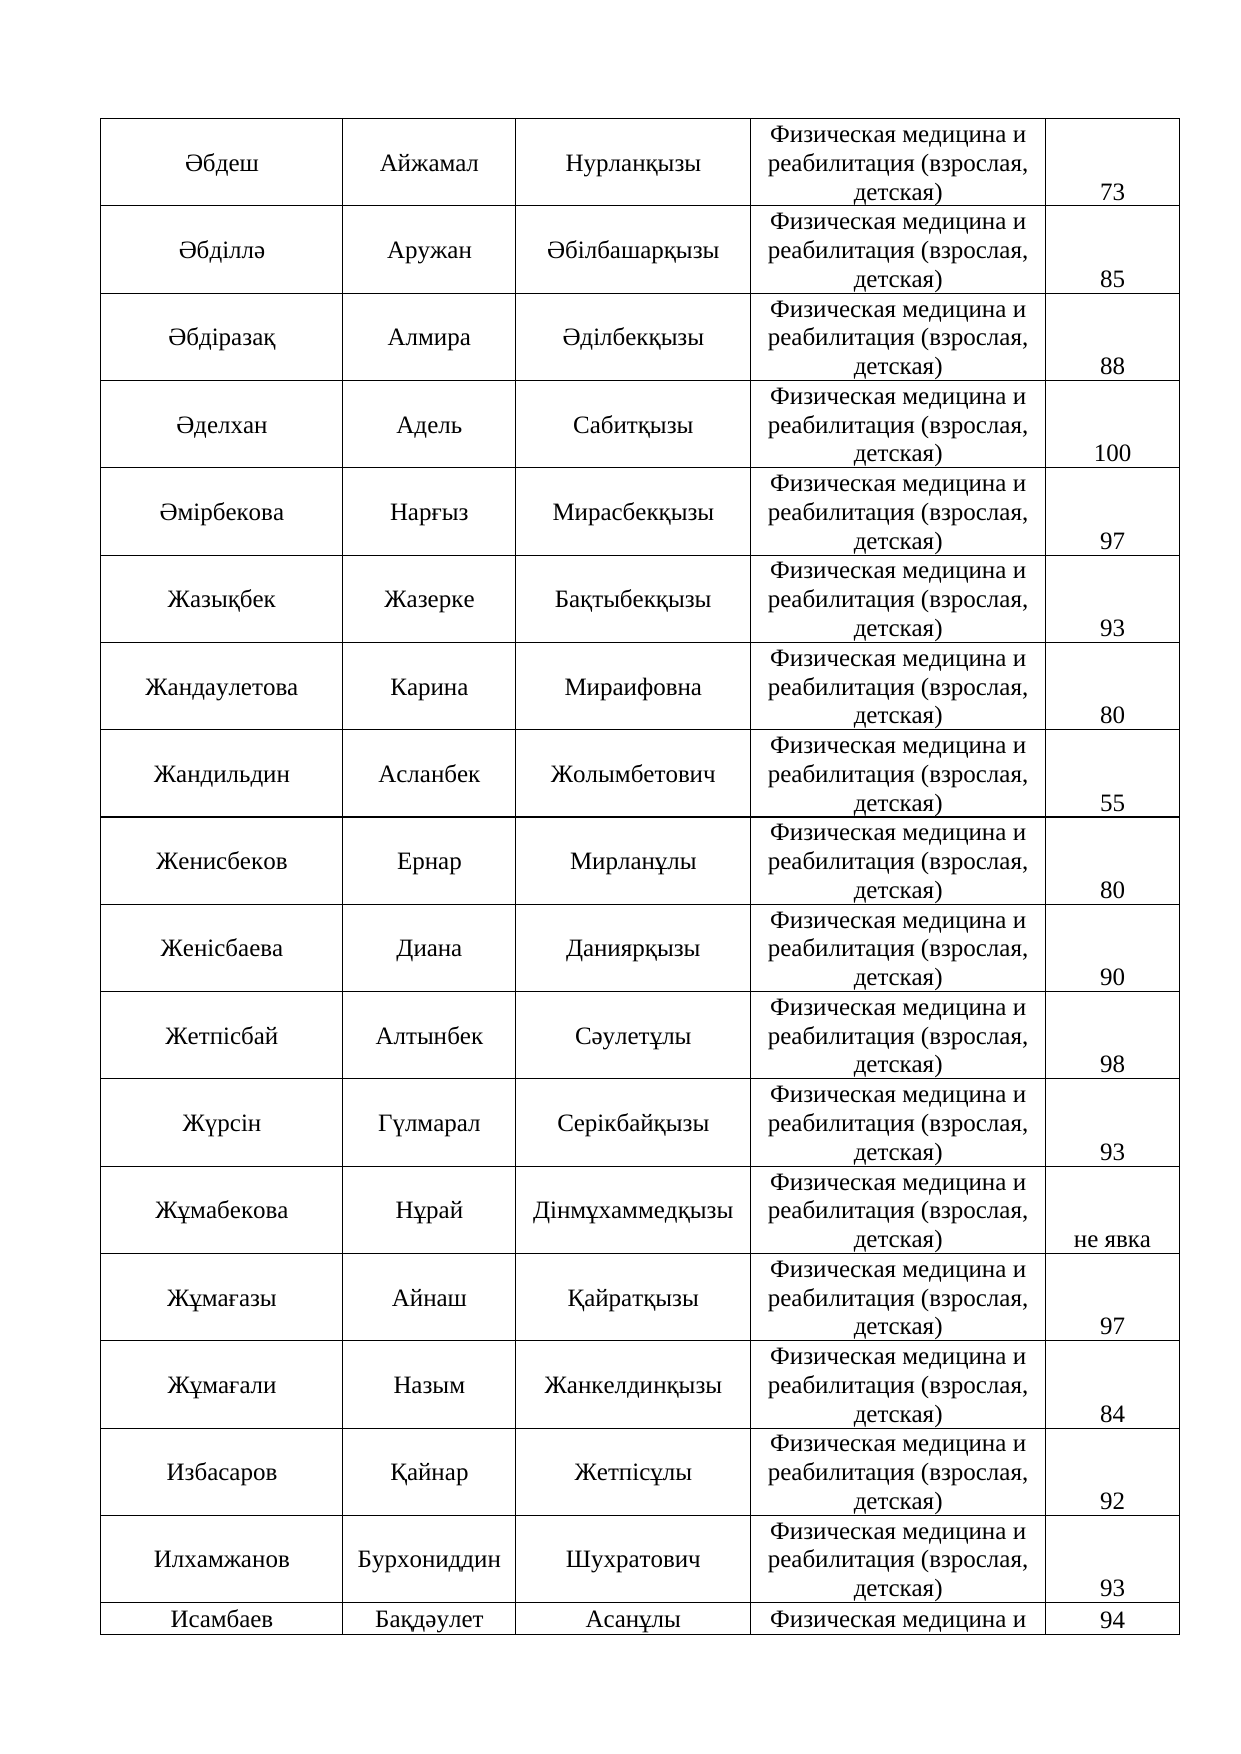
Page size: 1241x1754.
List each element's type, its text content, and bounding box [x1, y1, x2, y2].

table_cell Дінмұхаммедқызы [516, 1167, 750, 1253]
table_cell 94 [1046, 1603, 1179, 1634]
table_cell Әбілбашарқызы [516, 206, 750, 293]
table_cell Әбділлә [101, 206, 342, 293]
table_cell Физическая медицина и реабилитация (взрослая, детская) [751, 468, 1045, 554]
table_cell Жұмағазы [101, 1254, 342, 1340]
table_cell Әбдіразақ [101, 294, 342, 380]
table_cell Мирасбекқызы [516, 468, 750, 554]
table_cell Сабитқызы [516, 381, 750, 467]
table_cell Адель [343, 381, 515, 467]
table_cell Жүрсін [101, 1079, 342, 1166]
table_cell Физическая медицина и реабилитация (взрослая, детская) [751, 1429, 1045, 1515]
table_cell Нурланқызы [516, 119, 750, 205]
table_cell Шухратович [516, 1516, 750, 1602]
table_cell 92 [1046, 1429, 1179, 1515]
table_cell Асанұлы [516, 1603, 750, 1634]
table_cell Жандаулетова [101, 643, 342, 729]
table_cell Даниярқызы [516, 905, 750, 991]
table_cell 100 [1046, 381, 1179, 467]
table_cell Жұмабекова [101, 1167, 342, 1253]
table_cell Нұрай [343, 1167, 515, 1253]
table_cell 80 [1046, 643, 1179, 729]
table_cell Физическая медицина и реабилитация (взрослая, детская) [751, 556, 1045, 642]
table_cell Физическая медицина и реабилитация (взрослая, детская) [751, 294, 1045, 380]
table_cell Жазерке [343, 556, 515, 642]
table_cell Женисбеков [101, 818, 342, 904]
table_cell Алмира [343, 294, 515, 380]
table_cell 98 [1046, 992, 1179, 1078]
table_cell Гүлмарал [343, 1079, 515, 1166]
table_cell Әделхан [101, 381, 342, 467]
table_cell Назым [343, 1341, 515, 1427]
table_cell Жазықбек [101, 556, 342, 642]
table_cell Әбдеш [101, 119, 342, 205]
table_cell Физическая медицина и реабилитация (взрослая, детская) [751, 1254, 1045, 1340]
table_cell Әмірбекова [101, 468, 342, 554]
table_cell Физическая медицина и реабилитация (взрослая, детская) [751, 992, 1045, 1078]
table_cell Жетпісұлы [516, 1429, 750, 1515]
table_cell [751, 119, 1045, 205]
table_cell 55 [1046, 730, 1179, 816]
table_cell 97 [1046, 1254, 1179, 1340]
table_cell Физическая медицина и реабилитация (взрослая, детская) [751, 381, 1045, 467]
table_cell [751, 1603, 1045, 1634]
table_cell Жолымбетович [516, 730, 750, 816]
table_cell Физическая медицина и реабилитация (взрослая, детская) [751, 1079, 1045, 1166]
table_cell Жанкелдинқызы [516, 1341, 750, 1427]
table_cell Физическая медицина и реабилитация (взрослая, детская) [751, 1341, 1045, 1427]
table_cell Бақдәулет [343, 1603, 515, 1634]
table_cell Айнаш [343, 1254, 515, 1340]
table_cell Диана [343, 905, 515, 991]
table_cell Жұмағали [101, 1341, 342, 1427]
table_cell Физическая медицина и реабилитация (взрослая, детская) [751, 905, 1045, 991]
table_cell Бақтыбекқызы [516, 556, 750, 642]
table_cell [751, 1516, 1045, 1602]
table_cell не явка [1046, 1167, 1179, 1253]
table_cell Айжамал [343, 119, 515, 205]
table_cell Физическая медицина и реабилитация (взрослая, детская) [751, 818, 1045, 904]
table_cell Бурхониддин [343, 1516, 515, 1602]
table_cell Сәулетұлы [516, 992, 750, 1078]
table_cell Мираифовна [516, 643, 750, 729]
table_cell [751, 206, 1045, 293]
table_cell Физическая медицина и реабилитация (взрослая, детская) [751, 1167, 1045, 1253]
table_cell Жандильдин [101, 730, 342, 816]
table_cell 73 [1046, 119, 1179, 205]
table_cell Илхамжанов [101, 1516, 342, 1602]
table_cell 93 [1046, 1516, 1179, 1602]
table_cell 93 [1046, 556, 1179, 642]
table_cell Физическая медицина и реабилитация (взрослая, детская) [751, 730, 1045, 816]
table_cell Серікбайқызы [516, 1079, 750, 1166]
table_cell Әділбекқызы [516, 294, 750, 380]
table_cell 88 [1046, 294, 1179, 380]
table_cell Ернар [343, 818, 515, 904]
table_cell 84 [1046, 1341, 1179, 1427]
table_cell Асланбек [343, 730, 515, 816]
table_cell Карина [343, 643, 515, 729]
table_cell Жетпісбай [101, 992, 342, 1078]
table_cell Исамбаев [101, 1603, 342, 1634]
table_cell Алтынбек [343, 992, 515, 1078]
table_cell Қайнар [343, 1429, 515, 1515]
table_cell Женісбаева [101, 905, 342, 991]
table_cell Аружан [343, 206, 515, 293]
table_cell Физическая медицина и реабилитация (взрослая, детская) [751, 643, 1045, 729]
table_cell Нарғыз [343, 468, 515, 554]
table_cell Избасаров [101, 1429, 342, 1515]
table_cell 93 [1046, 1079, 1179, 1166]
table_cell Мирланұлы [516, 818, 750, 904]
table_cell Қайратқызы [516, 1254, 750, 1340]
table_cell 85 [1046, 206, 1179, 293]
table_cell 97 [1046, 468, 1179, 554]
table_cell 80 [1046, 818, 1179, 904]
table_cell 90 [1046, 905, 1179, 991]
